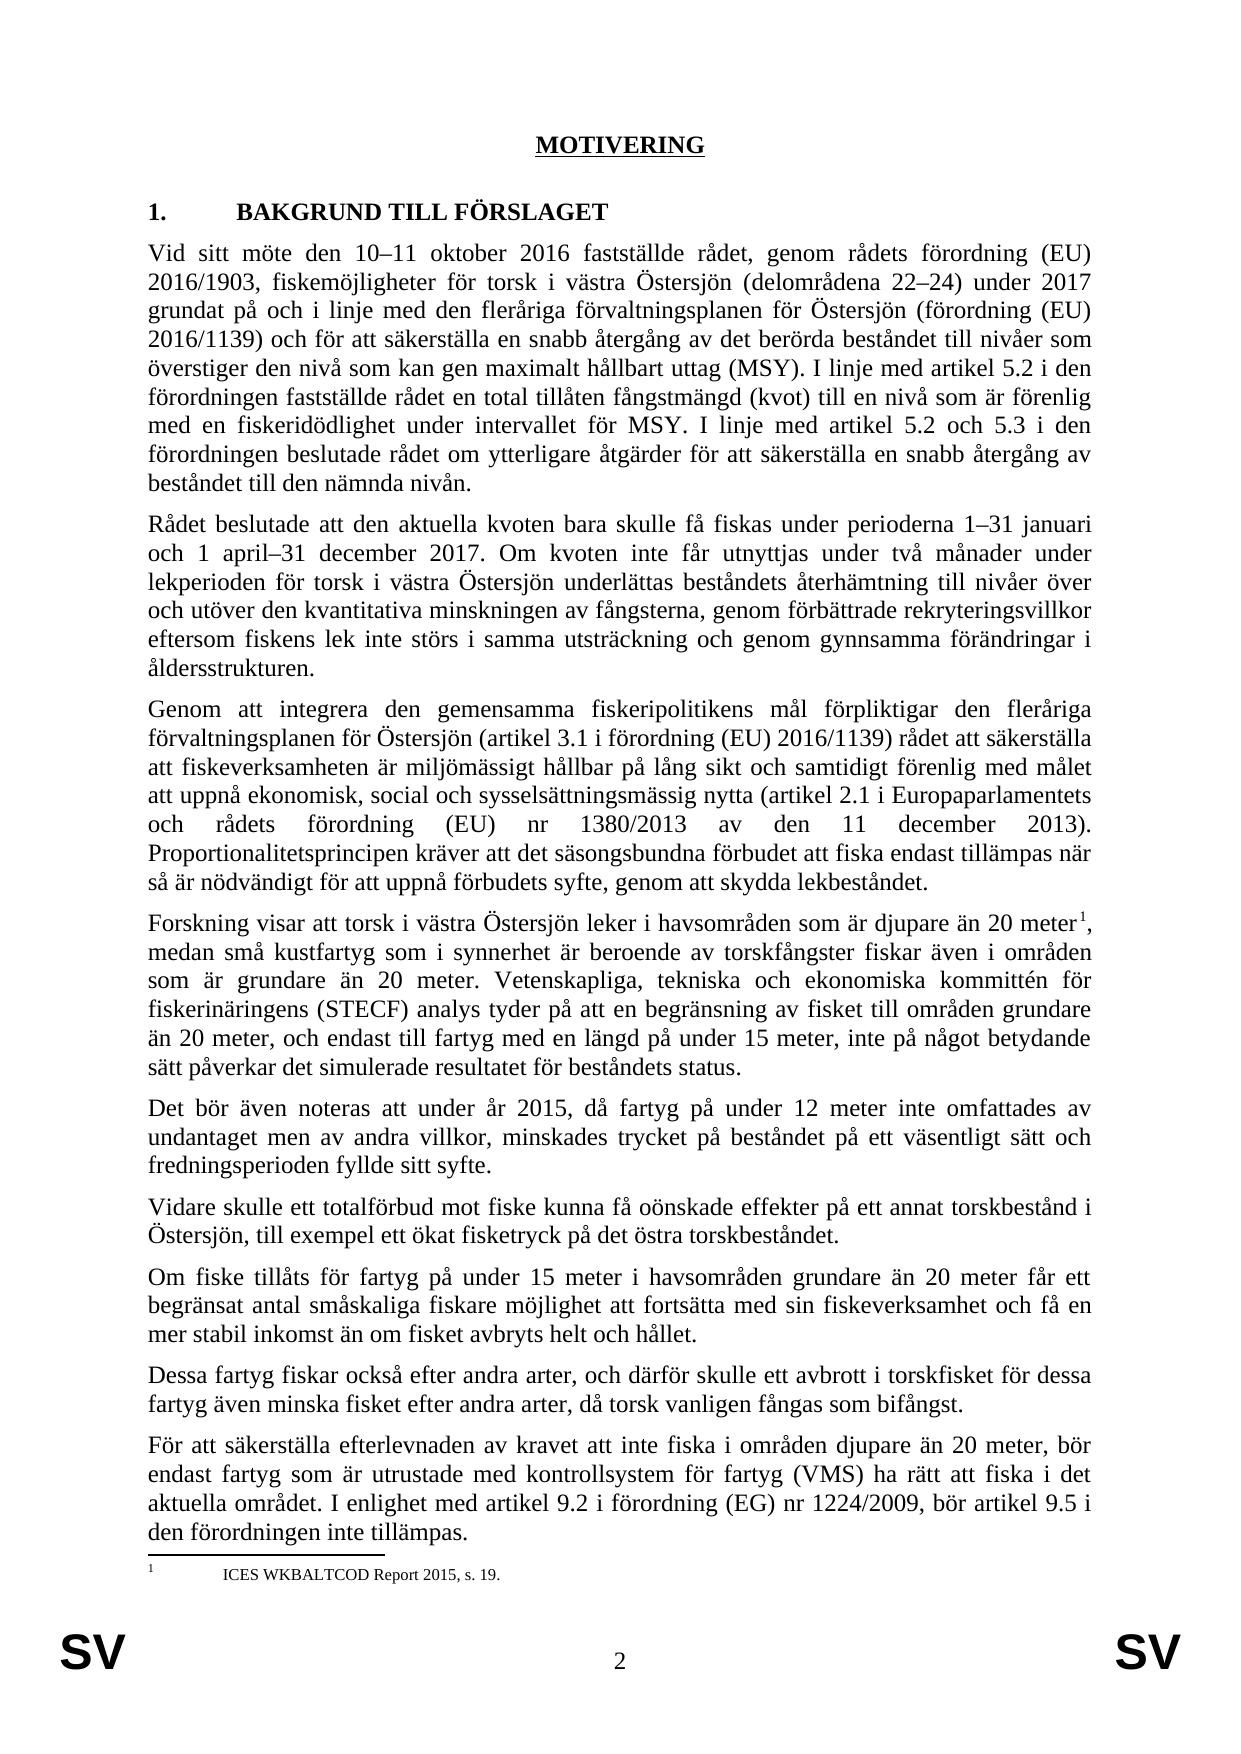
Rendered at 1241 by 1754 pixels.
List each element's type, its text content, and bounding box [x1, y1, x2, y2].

text För att säkerställa efterlevnaden av kravet att inte fiska i områden djupare än 20 meter, bör endast fartyg som är utrustade med kontrollsystem för fartyg (VMS) ha rätt att fiska i det aktuella området. I enlighet med artikel 9.2 i förordning (EG) nr 1224/2009, bör artikel 9.5 i den förordningen inte tillämpas. [148, 1431, 1093, 1546]
text Forskning visar att torsk i västra Östersjön leker i havsområden som är djupare än 20 meter, medan små kustfartyg som i synnerhet är beroende av torskfångster fiskar även i områden som är grundare än 20 meter. Vetenskapliga, tekniska och ekonomiska kommittén för fiskerinäringens (STECF) analys tyder på att en begränsning av fisket till områden grundare än 20 meter, och endast till fartyg med en längd på under 15 meter, inte på något betydande sätt påverkar det simulerade resultatet för beståndets status. [148, 908, 1093, 1081]
text Genom att integrera den gemensamma fiskeripolitikens mål förpliktigar den fleråriga förvaltningsplanen för Östersjön (artikel 3.1 i förordning (EU) 2016/1139) rådet att säkerställa att fiskeverksamheten är miljömässigt hållbar på lång sikt och samtidigt förenlig med målet att uppnå ekonomisk, social och sysselsättningsmässig nytta (artikel 2.1 i Europaparlamentets och rådets förordning (EU) nr 1380/2013 av den 11 december 2013). Proportionalitetsprincipen kräver att det säsongsbundna förbudet att fiska endast tillämpas när så är nödvändigt för att uppnå förbudets syfte, genom att skydda lekbeståndet. [148, 694, 1093, 896]
text Det bör även noteras att under år 2015, då fartyg på under 12 meter inte omfattades av undantaget men av andra villkor, minskades trycket på beståndet på ett väsentligt sätt och fredningsperioden fyllde sitt syfte. [148, 1093, 1093, 1179]
text Vidare skulle ett totalförbud mot fiske kunna få oönskade effekter på ett annat torskbestånd i Östersjön, till exempel ett ökat fisketryck på det östra torskbeståndet. [148, 1192, 1093, 1249]
text MOTIVERING [148, 131, 1093, 159]
subtitle 1. BAKGRUND TILL FÖRSLAGET [148, 197, 1093, 226]
text Rådet beslutade att den aktuella kvoten bara skulle få fiskas under perioderna 1–31 januari och 1 april–31 december 2017. Om kvoten inte får utnyttjas under två månader under lekperioden för torsk i västra Östersjön underlättas beståndets återhämtning till nivåer över och utöver den kvantitativa minskningen av fångsterna, genom förbättrade rekryteringsvillkor eftersom fiskens lek inte störs i samma utsträckning och genom gynnsamma förändringar i åldersstrukturen. [148, 509, 1093, 682]
text Vid sitt möte den 10–11 oktober 2016 fastställde rådet, genom rådets förordning (EU) 2016/1903, fiskemöjligheter för torsk i västra Östersjön (delområdena 22–24) under 2017 grundat på och i linje med den fleråriga förvaltningsplanen för Östersjön (förordning (EU) 2016/1139) och för att säkerställa en snabb återgång av det berörda beståndet till nivåer som överstiger den nivå som kan gen maximalt hållbart uttag (MSY). I linje med artikel 5.2 i den förordningen fastställde rådet en total tillåten fångstmängd (kvot) till en nivå som är förenlig med en fiskeridödlighet under intervallet för MSY. I linje med artikel 5.2 och 5.3 i den förordningen beslutade rådet om ytterligare åtgärder för att säkerställa en snabb återgång av beståndet till den nämnda nivån. [148, 238, 1093, 497]
text Dessa fartyg fiskar också efter andra arter, och därför skulle ett avbrott i torskfisket för dessa fartyg även minska fisket efter andra arter, då torsk vanligen fångas som bifångst. [148, 1361, 1093, 1418]
text Om fiske tillåts för fartyg på under 15 meter i havsområden grundare än 20 meter får ett begränsat antal småskaliga fiskare möjlighet att fortsätta med sin fiskeverksamhet och få en mer stabil inkomst än om fisket avbryts helt och hållet. [148, 1262, 1093, 1348]
